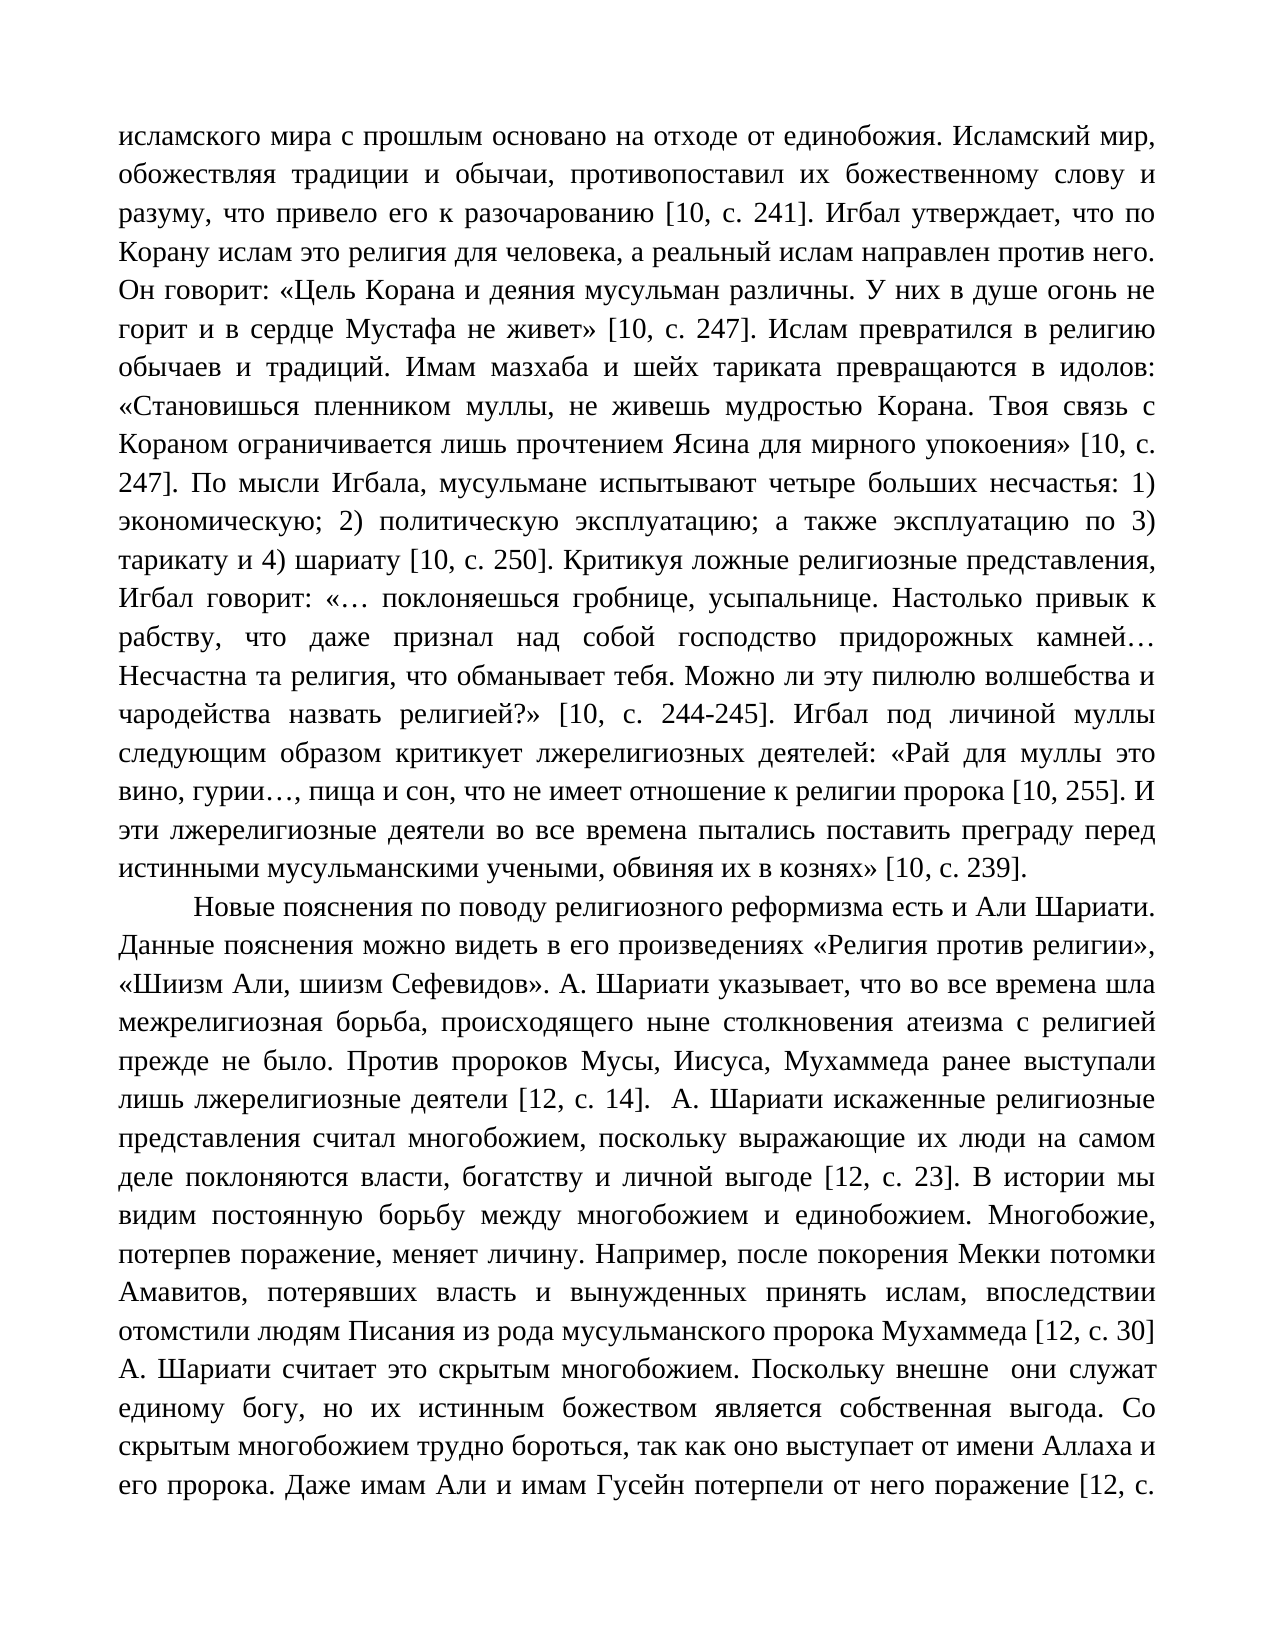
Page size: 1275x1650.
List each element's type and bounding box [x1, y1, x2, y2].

text [118, 118, 1157, 884]
text [118, 889, 1157, 1501]
